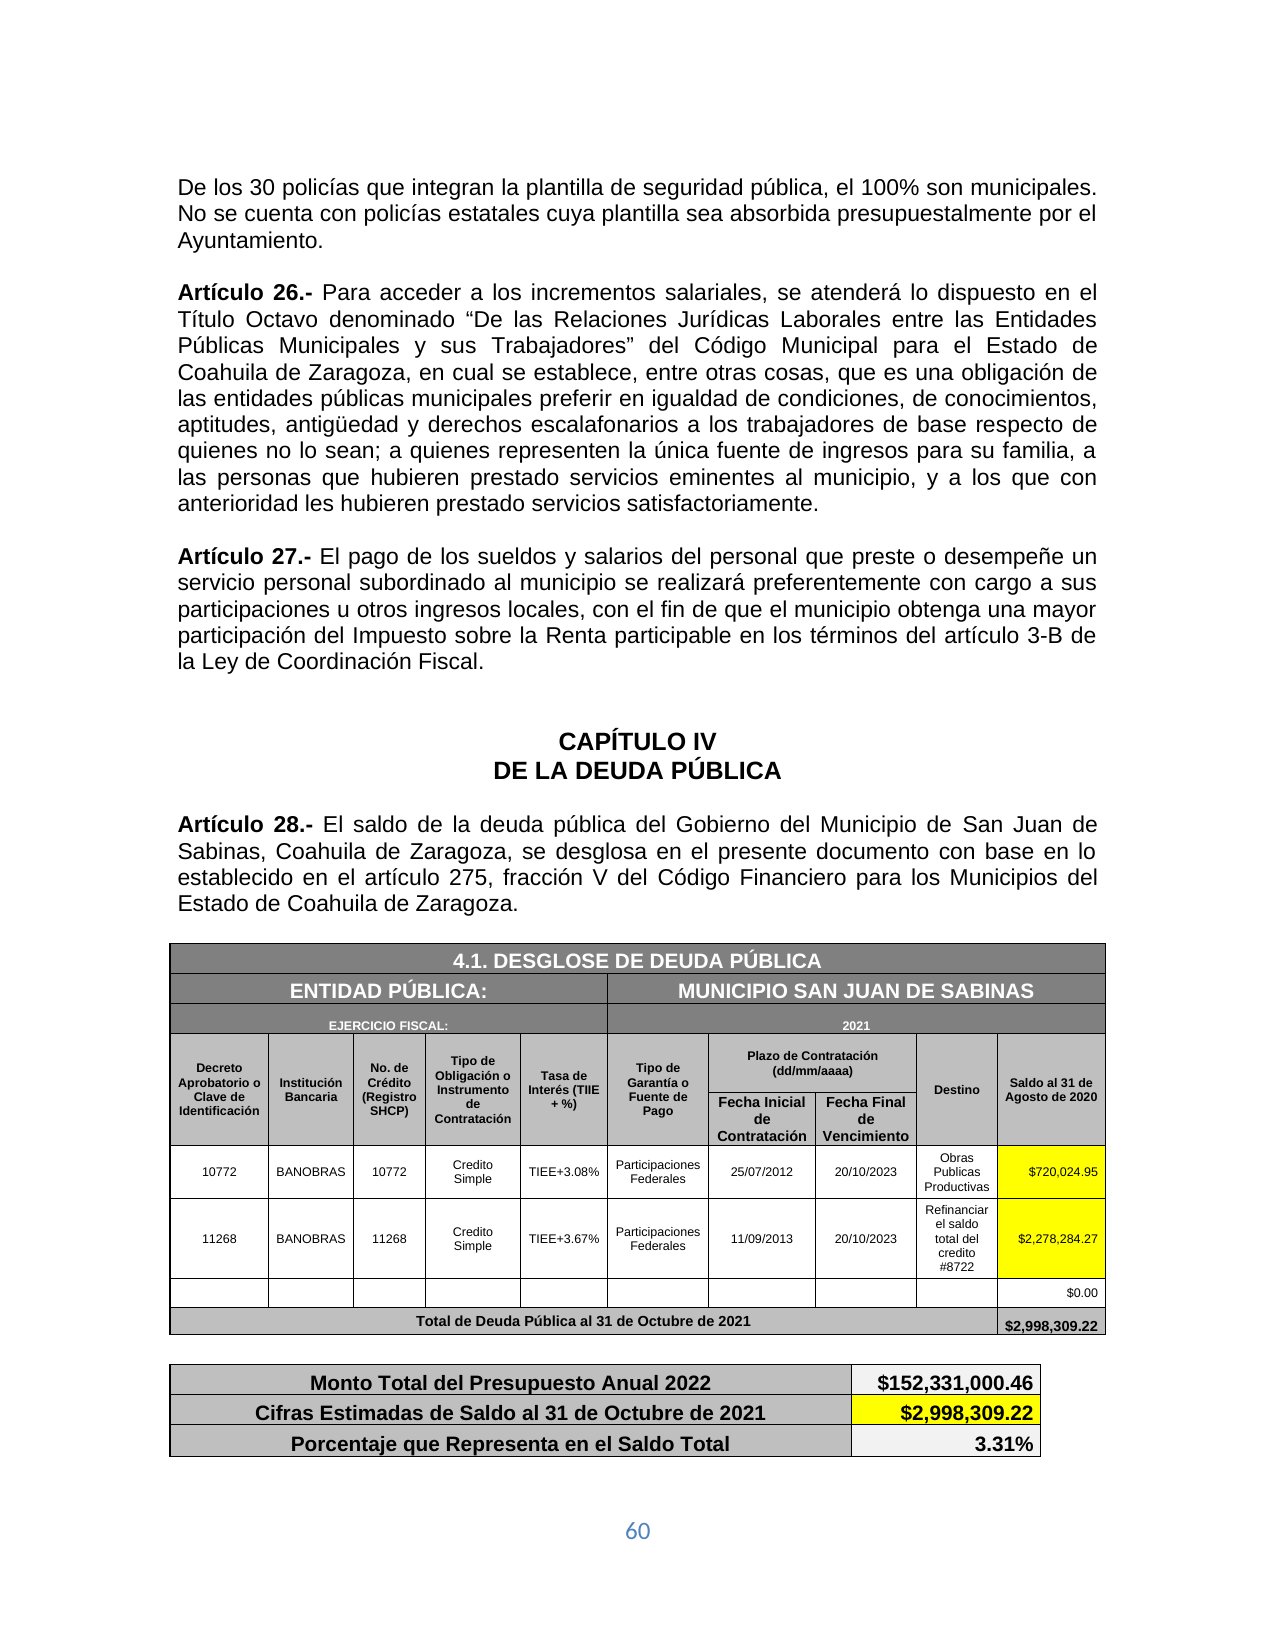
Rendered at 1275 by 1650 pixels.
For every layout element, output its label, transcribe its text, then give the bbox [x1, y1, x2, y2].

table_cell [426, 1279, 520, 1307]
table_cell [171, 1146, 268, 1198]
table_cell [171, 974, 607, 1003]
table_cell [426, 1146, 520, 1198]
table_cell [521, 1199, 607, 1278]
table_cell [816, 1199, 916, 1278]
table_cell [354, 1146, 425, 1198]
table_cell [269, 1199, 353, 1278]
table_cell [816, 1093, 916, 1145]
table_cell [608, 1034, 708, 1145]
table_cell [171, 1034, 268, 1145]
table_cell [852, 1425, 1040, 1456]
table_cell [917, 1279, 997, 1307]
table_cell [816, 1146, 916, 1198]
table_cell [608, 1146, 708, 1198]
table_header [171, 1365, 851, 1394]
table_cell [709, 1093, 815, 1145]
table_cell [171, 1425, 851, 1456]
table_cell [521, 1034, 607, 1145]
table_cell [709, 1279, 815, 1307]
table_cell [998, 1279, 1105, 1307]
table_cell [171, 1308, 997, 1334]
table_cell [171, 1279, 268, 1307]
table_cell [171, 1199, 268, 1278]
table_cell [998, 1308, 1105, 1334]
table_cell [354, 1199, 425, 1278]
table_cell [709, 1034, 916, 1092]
text Artículo 26.- Para acceder a los incrementos salariales, se atenderá lo dispuesto en el Título Octavo denominado “De las Relaciones Jurídicas Laborales entre las Entidades Públicas Municipales y sus Trabajadores” del Código Municipal para el Estado de Coahuila de Zaragoza, en cual se establece, entre otras cosas, que es una obligación de las entidades públicas municipales preferir en igualdad de condiciones, de conocimientos, aptitudes, antigüedad y derechos escalafonarios a los trabajadores de base respecto de quienes no lo sean; a quienes representen la única fuente de ingresos para su familia, a las personas que hubieren prestado servicios eminentes al municipio, y a los que con anterioridad les hubieren prestado servicios satisfactoriamente. [177, 279, 1098, 517]
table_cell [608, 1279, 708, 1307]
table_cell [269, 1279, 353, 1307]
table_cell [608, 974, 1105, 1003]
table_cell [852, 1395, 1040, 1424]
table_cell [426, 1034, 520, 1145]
text Artículo 27.- El pago de los sueldos y salarios del personal que preste o desempeñe un servicio personal subordinado al municipio se realizará preferentemente con cargo a sus participaciones u otros ingresos locales, con el fin de que el municipio obtenga una mayor participación del Impuesto sobre la Renta participable en los términos del artículo 3-B de la Ley de Coordinación Fiscal. [177, 543, 1098, 675]
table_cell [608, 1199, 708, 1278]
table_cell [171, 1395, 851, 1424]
text DE LA DEUDA PÚBLICA [177, 756, 1098, 785]
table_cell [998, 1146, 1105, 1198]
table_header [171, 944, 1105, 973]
text De los 30 policías que integran la plantilla de seguridad pública, el 100% son municipales. No se cuenta con policías estatales cuya plantilla sea absorbida presupuestalmente por el Ayuntamiento. [177, 174, 1098, 253]
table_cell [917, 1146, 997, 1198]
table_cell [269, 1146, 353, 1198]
text Artículo 28.- El saldo de la deuda pública del Gobierno del Municipio de San Juan de Sabinas, Coahuila de Zaragoza, se desglosa en el presente documento con base en lo establecido en el artículo 275, fracción V del Código Financiero para los Municipios del Estado de Coahuila de Zaragoza. [177, 811, 1098, 917]
text CAPÍTULO IV [177, 727, 1098, 756]
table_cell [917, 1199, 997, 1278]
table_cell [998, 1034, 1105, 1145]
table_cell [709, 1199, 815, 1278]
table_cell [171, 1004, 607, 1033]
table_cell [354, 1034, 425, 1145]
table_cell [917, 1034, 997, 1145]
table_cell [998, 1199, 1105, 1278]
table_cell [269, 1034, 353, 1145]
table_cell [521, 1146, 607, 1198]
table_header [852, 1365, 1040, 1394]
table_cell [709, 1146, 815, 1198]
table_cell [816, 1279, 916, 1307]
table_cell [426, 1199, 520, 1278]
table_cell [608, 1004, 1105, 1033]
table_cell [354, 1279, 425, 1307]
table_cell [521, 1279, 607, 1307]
